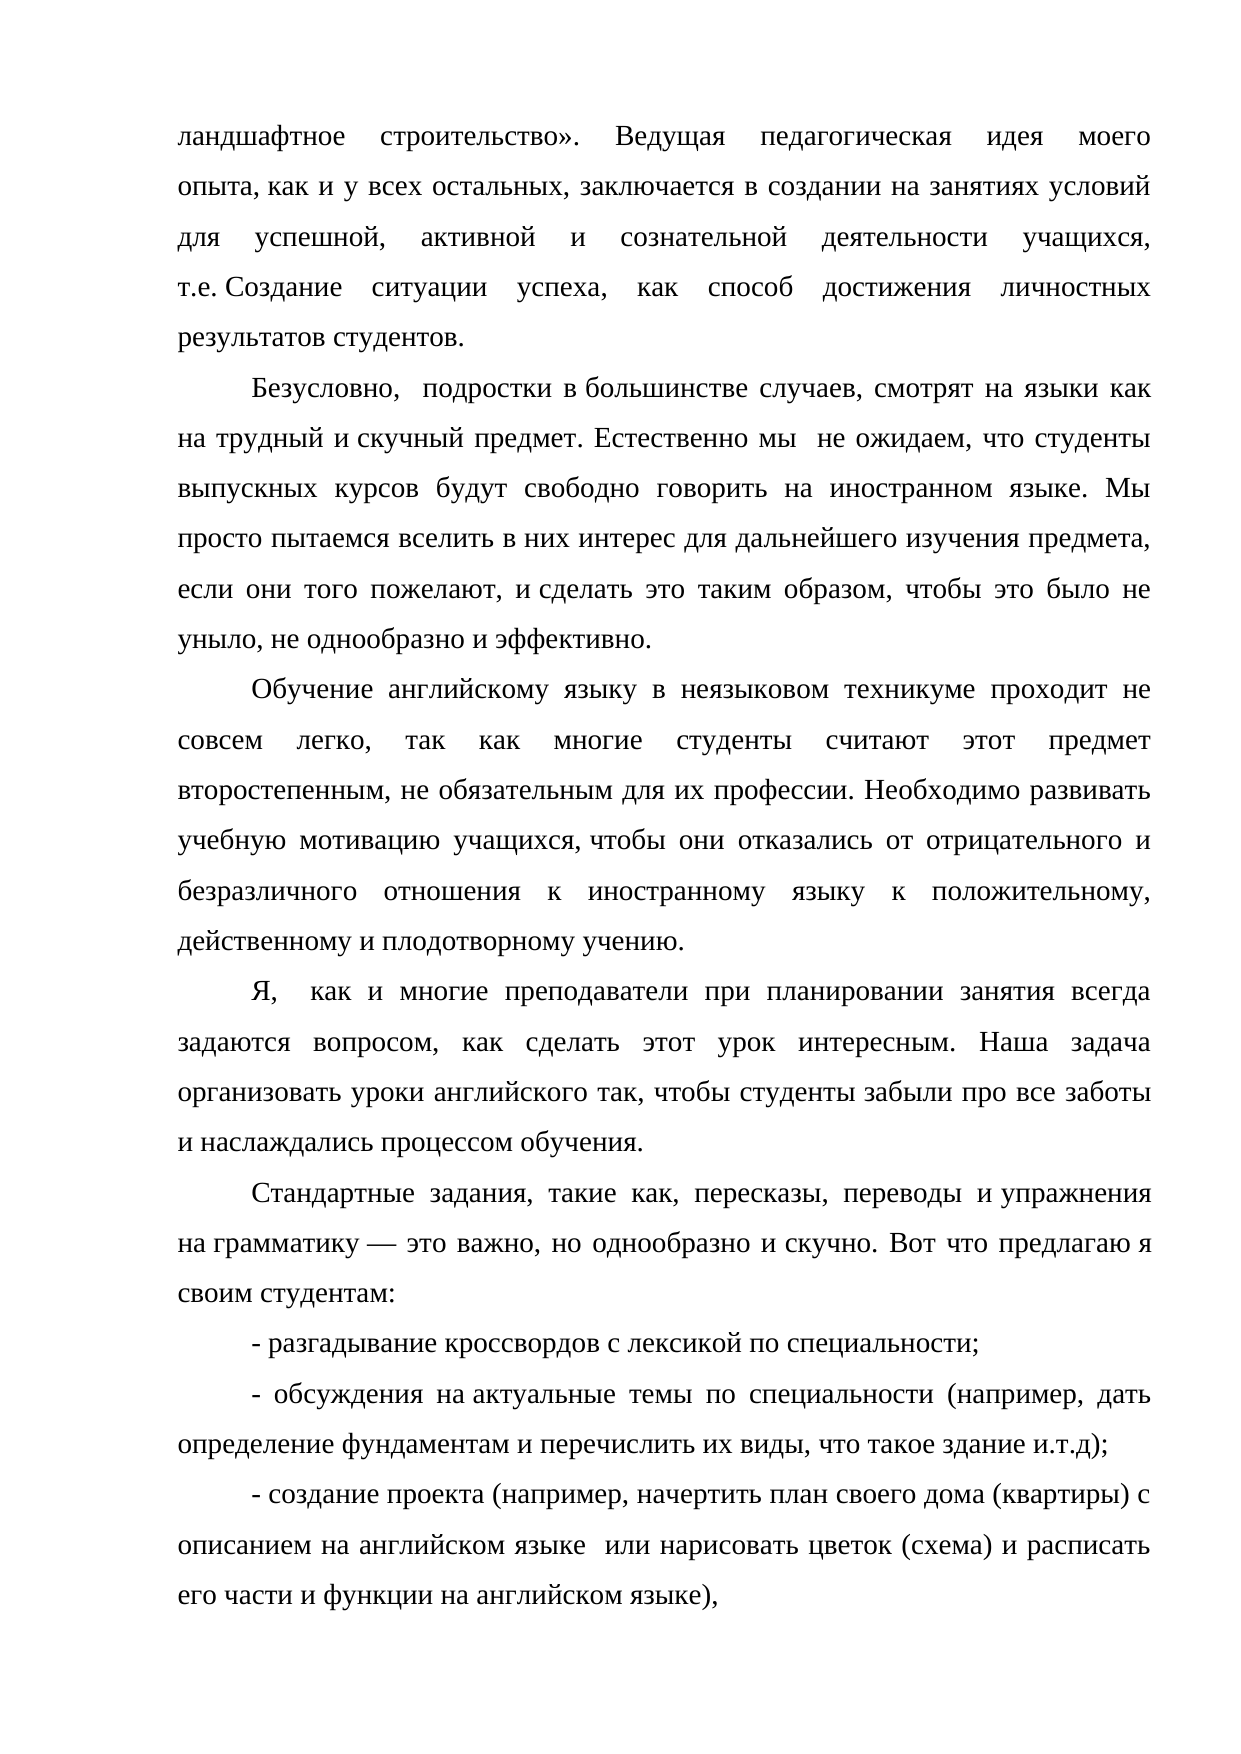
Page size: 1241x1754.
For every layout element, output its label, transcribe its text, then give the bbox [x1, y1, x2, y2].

text Обучение английскому языку в неязыковом техникуме проходит не совсем легко, так как многие студенты считают этот предмет второстепенным, не обязательным для их профессии. Необходимо развивать учебную мотивацию учащихся, чтобы они отказались от отрицательного и безразличного отношения к иностранному языку к положительному, действенному и плодотворному учению. [177, 672, 1152, 957]
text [177, 118, 1152, 353]
text Я, как и многие преподаватели при планировании занятия всегда задаются вопросом, как сделать этот урок интересным. Наша задача организовать уроки английского так, чтобы студенты забыли про все заботы и наслаждались процессом обучения. [177, 973, 1152, 1158]
text Стандартные задания, такие как, пересказы, переводы и упражнения на грамматику — это важно, но однообразно и скучно. Вот что предлагаю я своим студентам: [177, 1175, 1152, 1309]
text - создание проекта (например, начертить план своего дома (квартиры) с описанием на английском языке или нарисовать цветок (схема) и расписать его части и функции на английском языке), [177, 1477, 1152, 1611]
text Безусловно, подростки в большинстве случаев, смотрят на языки как на трудный и скучный предмет. Естественно мы не ожидаем, что студенты выпускных курсов будут свободно говорить на иностранном языке. Мы просто пытаемся вселить в них интерес для дальнейшего изучения предмета, если они того пожелают, и сделать это таким образом, чтобы это было не уныло, не однообразно и эффективно. [177, 370, 1152, 655]
text - обсуждения на актуальные темы по специальности (например, дать определение фундаментам и перечислить их виды, что такое здание и.т.д); [177, 1376, 1152, 1460]
text - разгадывание кроссвордов с лексикой по специальности; [177, 1326, 1152, 1359]
